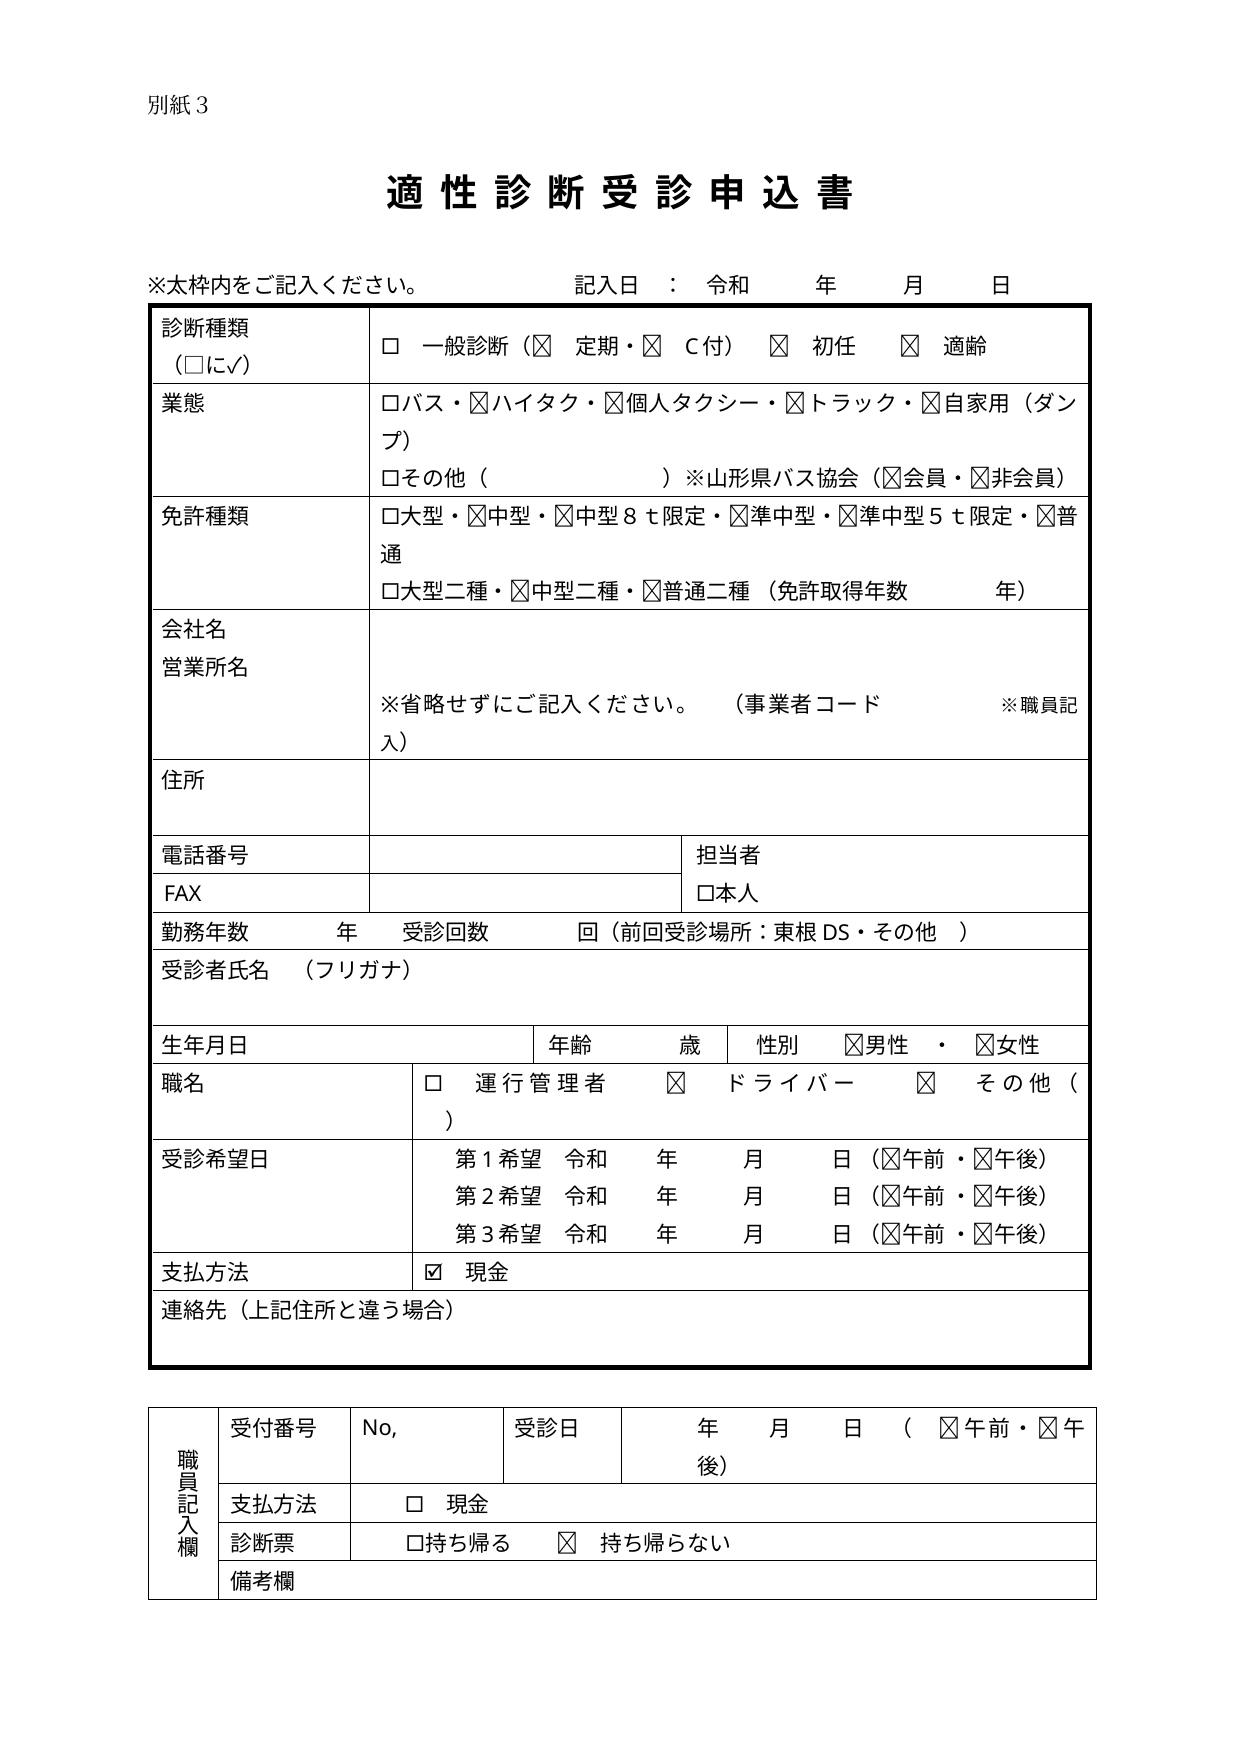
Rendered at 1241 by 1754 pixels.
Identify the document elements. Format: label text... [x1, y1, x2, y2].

table_cell 会社名 営業所名 [152, 610, 369, 759]
table_cell 受診希望日 [152, 1140, 412, 1251]
table_cell [370, 760, 1088, 835]
table_cell 担当者 本人 [682, 836, 1088, 911]
table_cell 第1希望 令和 年 月 日 （午前 ・午後） 第2希望 令和 年 月 日 （午前 ・午後） 第3希望 令和 年 月 日 （午前 ・午後） [413, 1140, 1088, 1251]
table_cell 現金 [413, 1253, 1088, 1289]
table_cell 連絡先（上記住所と違う場合） [152, 1291, 1088, 1365]
table_cell 電話番号 [152, 836, 369, 873]
table_cell 業態 [152, 384, 369, 496]
table_cell 備考欄 [219, 1561, 1096, 1599]
table_cell 住所 [152, 760, 369, 835]
table_header 受診日 [504, 1408, 621, 1483]
table_cell 受診者氏名 （フリガナ） [152, 950, 1088, 1025]
table_cell [370, 836, 681, 873]
table_header 年 月 日 （ 午前・午後） [622, 1408, 1096, 1483]
table_cell バス・ハイタク・個人タクシー・トラック・自家用（ダンプ） その他（ ）※山形県バス協会（会員・非会員） [370, 384, 1088, 496]
table_header 診断種類 （□に✓） [152, 308, 369, 383]
table_cell 大型・中型・中型８ｔ限定・準中型・準中型５ｔ限定・普通 大型二種・中型二種・普通二種 （免許取得年数 年） [370, 497, 1088, 609]
text 適性診断受診申込書 [148, 153, 1092, 228]
table_header No, [351, 1408, 503, 1483]
table_header 受付番号 [219, 1408, 350, 1483]
table_cell 性別 男性 ・ 女性 [728, 1026, 1088, 1063]
table_header 一般診断（ 定期・ C付） 初任 適齢 [370, 308, 1088, 383]
table_cell [370, 874, 681, 911]
table_cell 支払方法 [152, 1253, 412, 1289]
table_cell ※省略せずにご記入ください。 （事業者コード ※職員記入） [370, 610, 1088, 759]
table_cell 診断票 [219, 1523, 350, 1560]
table_cell 現金 [351, 1484, 1096, 1522]
table_cell 勤務年数 年 受診回数 回（前回受診場所：東根DS・その他 ） [152, 913, 1088, 949]
table_cell 職名 [152, 1064, 412, 1138]
table_cell 持ち帰る 持ち帰らない [351, 1523, 1096, 1560]
table_header 職員記入欄 [149, 1408, 218, 1599]
table_cell 免許種類 [152, 497, 369, 609]
table_cell 支払方法 [219, 1484, 350, 1522]
table_cell 生年月日 [152, 1026, 533, 1063]
table_cell 運行管理者 ドライバー その他（ ） [413, 1064, 1088, 1138]
table_cell FAX [152, 874, 369, 911]
text ※太枠内をご記入ください。 記入日 ： 令和 年 月 日 [148, 266, 1092, 303]
table_cell 年齢 歳 [534, 1026, 727, 1063]
